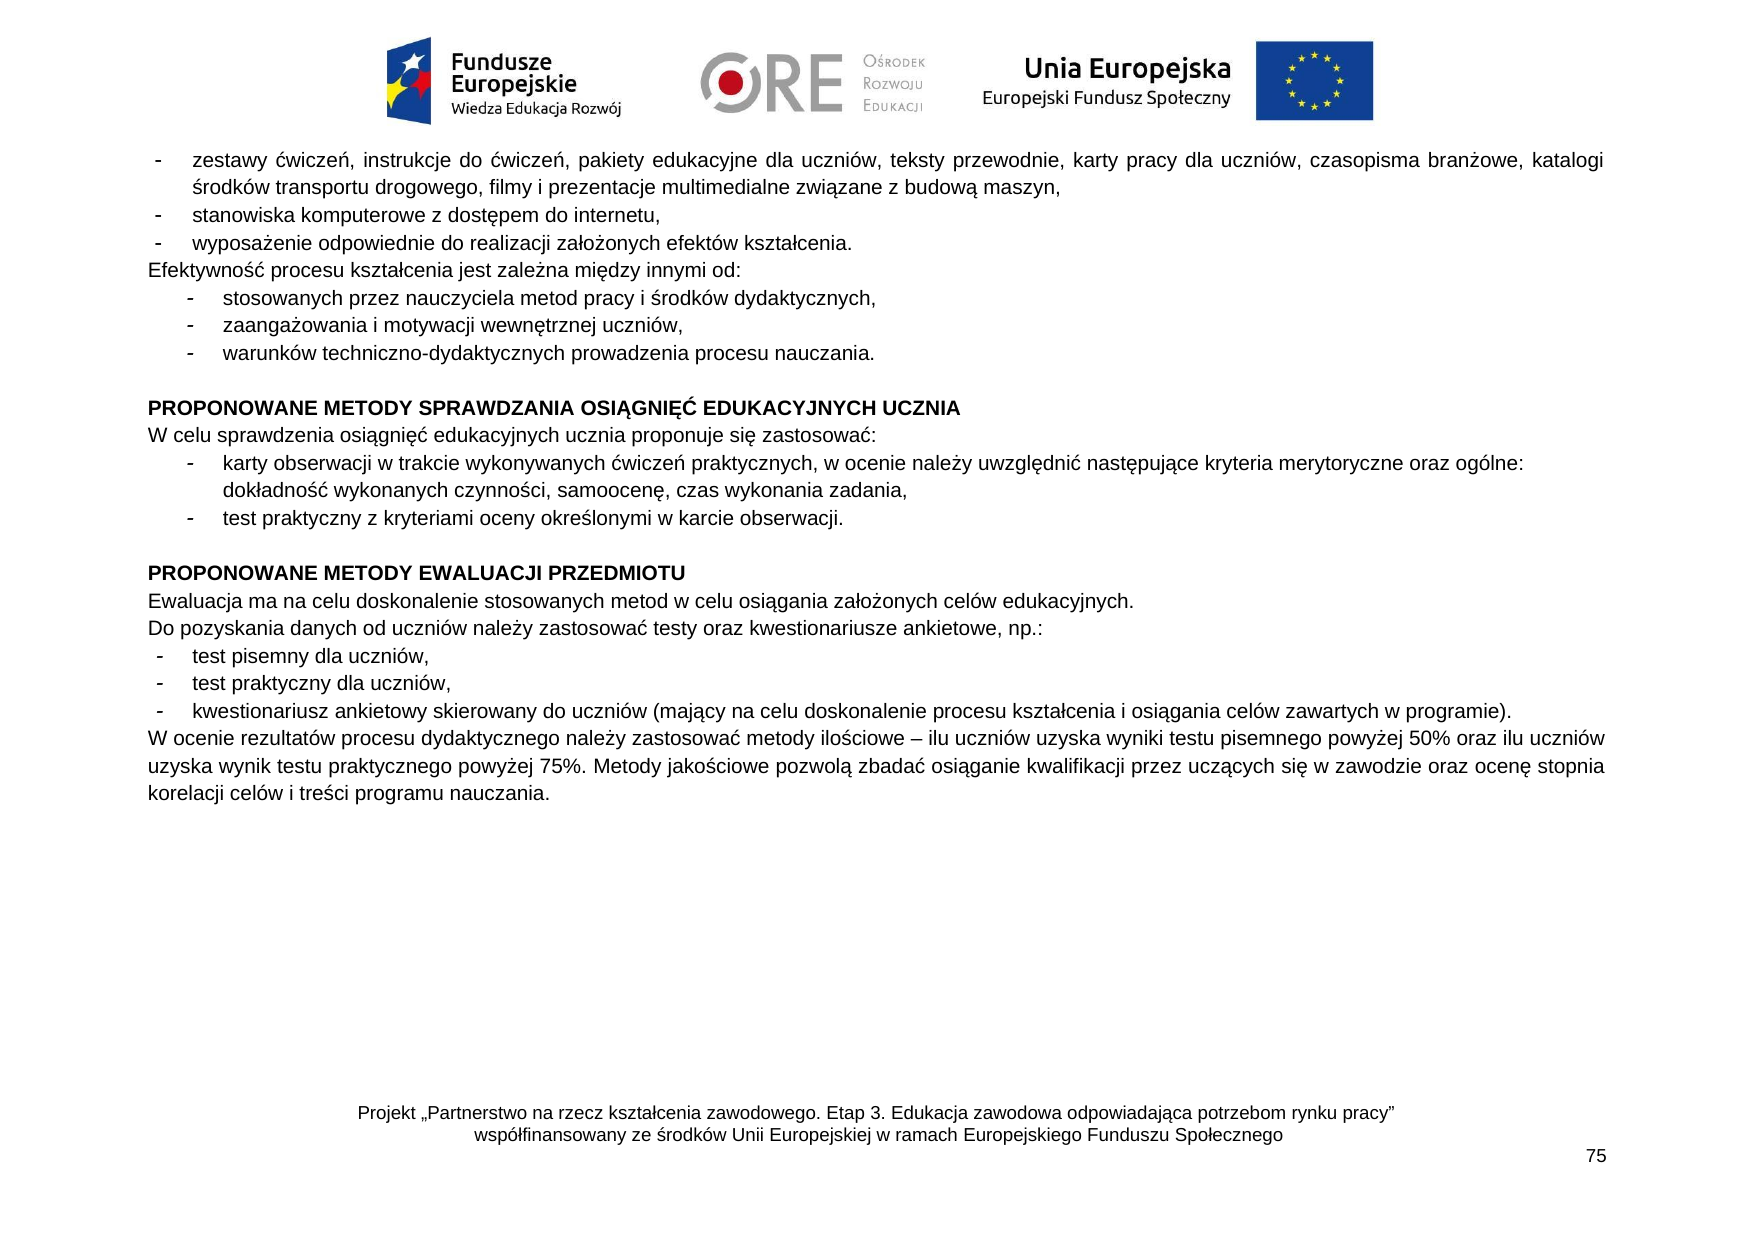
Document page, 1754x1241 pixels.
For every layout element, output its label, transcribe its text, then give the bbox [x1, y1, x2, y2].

text W celu sprawdzenia osiągnięć edukacyjnych ucznia proponuje się zastosować: [148, 423, 1606, 447]
list wyposażenie odpowiednie do realizacji założonych efektów kształcenia. [154, 230, 1606, 254]
list zestawy ćwiczeń, instrukcje do ćwiczeń, pakiety edukacyjne dla uczniów, teksty przewodnie, karty pracy dla uczniów, czasopisma branżowe, katalogi środków transportu drogowego, filmy i prezentacje multimedialne związane z budową maszyn, [154, 148, 1606, 199]
text Ewaluacja ma na celu doskonalenie stosowanych metod w celu osiągania założonych celów edukacyjnych. [148, 588, 1606, 612]
list karty obserwacji w trakcie wykonywanych ćwiczeń praktycznych, w ocenie należy uwzględnić następujące kryteria merytoryczne oraz ogólne: dokładność wykonanych czynności, samoocenę, czas wykonania zadania, [185, 451, 1606, 502]
list test praktyczny dla uczniów, [154, 671, 1606, 695]
text W ocenie rezultatów procesu dydaktycznego należy zastosować metody ilościowe – ilu uczniów uzyska wyniki testu pisemnego powyżej 50% oraz ilu uczniów uzyska wynik testu praktycznego powyżej 75%. Metody jakościowe pozwolą zbadać osiąganie kwalifikacji przez uczących się w zawodzie oraz ocenę stopnia korelacji celów i treści programu nauczania. [148, 726, 1606, 805]
list zaangażowania i motywacji wewnętrznej uczniów, [185, 313, 1606, 337]
text PROPONOWANE METODY EWALUACJI PRZEDMIOTU [148, 561, 1606, 585]
list warunków techniczno-dydaktycznych prowadzenia procesu nauczania. [185, 341, 1606, 365]
text Efektywność procesu kształcenia jest zależna między innymi od: [148, 258, 1606, 282]
text Do pozyskania danych od uczniów należy zastosować testy oraz kwestionariusze ankietowe, np.: [148, 616, 1606, 640]
text PROPONOWANE METODY SPRAWDZANIA OSIĄGNIĘĆ EDUKACYJNYCH UCZNIA [148, 396, 1606, 420]
list stosowanych przez nauczyciela metod pracy i środków dydaktycznych, [185, 285, 1606, 309]
list test pisemny dla uczniów, [154, 643, 1606, 667]
list stanowiska komputerowe z dostępem do internetu, [154, 203, 1606, 227]
list test praktyczny z kryteriami oceny określonymi w karcie obserwacji. [185, 506, 1606, 530]
picture [365, 15, 1400, 146]
list kwestionariusz ankietowy skierowany do uczniów (mający na celu doskonalenie procesu kształcenia i osiągania celów zawartych w programie). [154, 699, 1606, 723]
